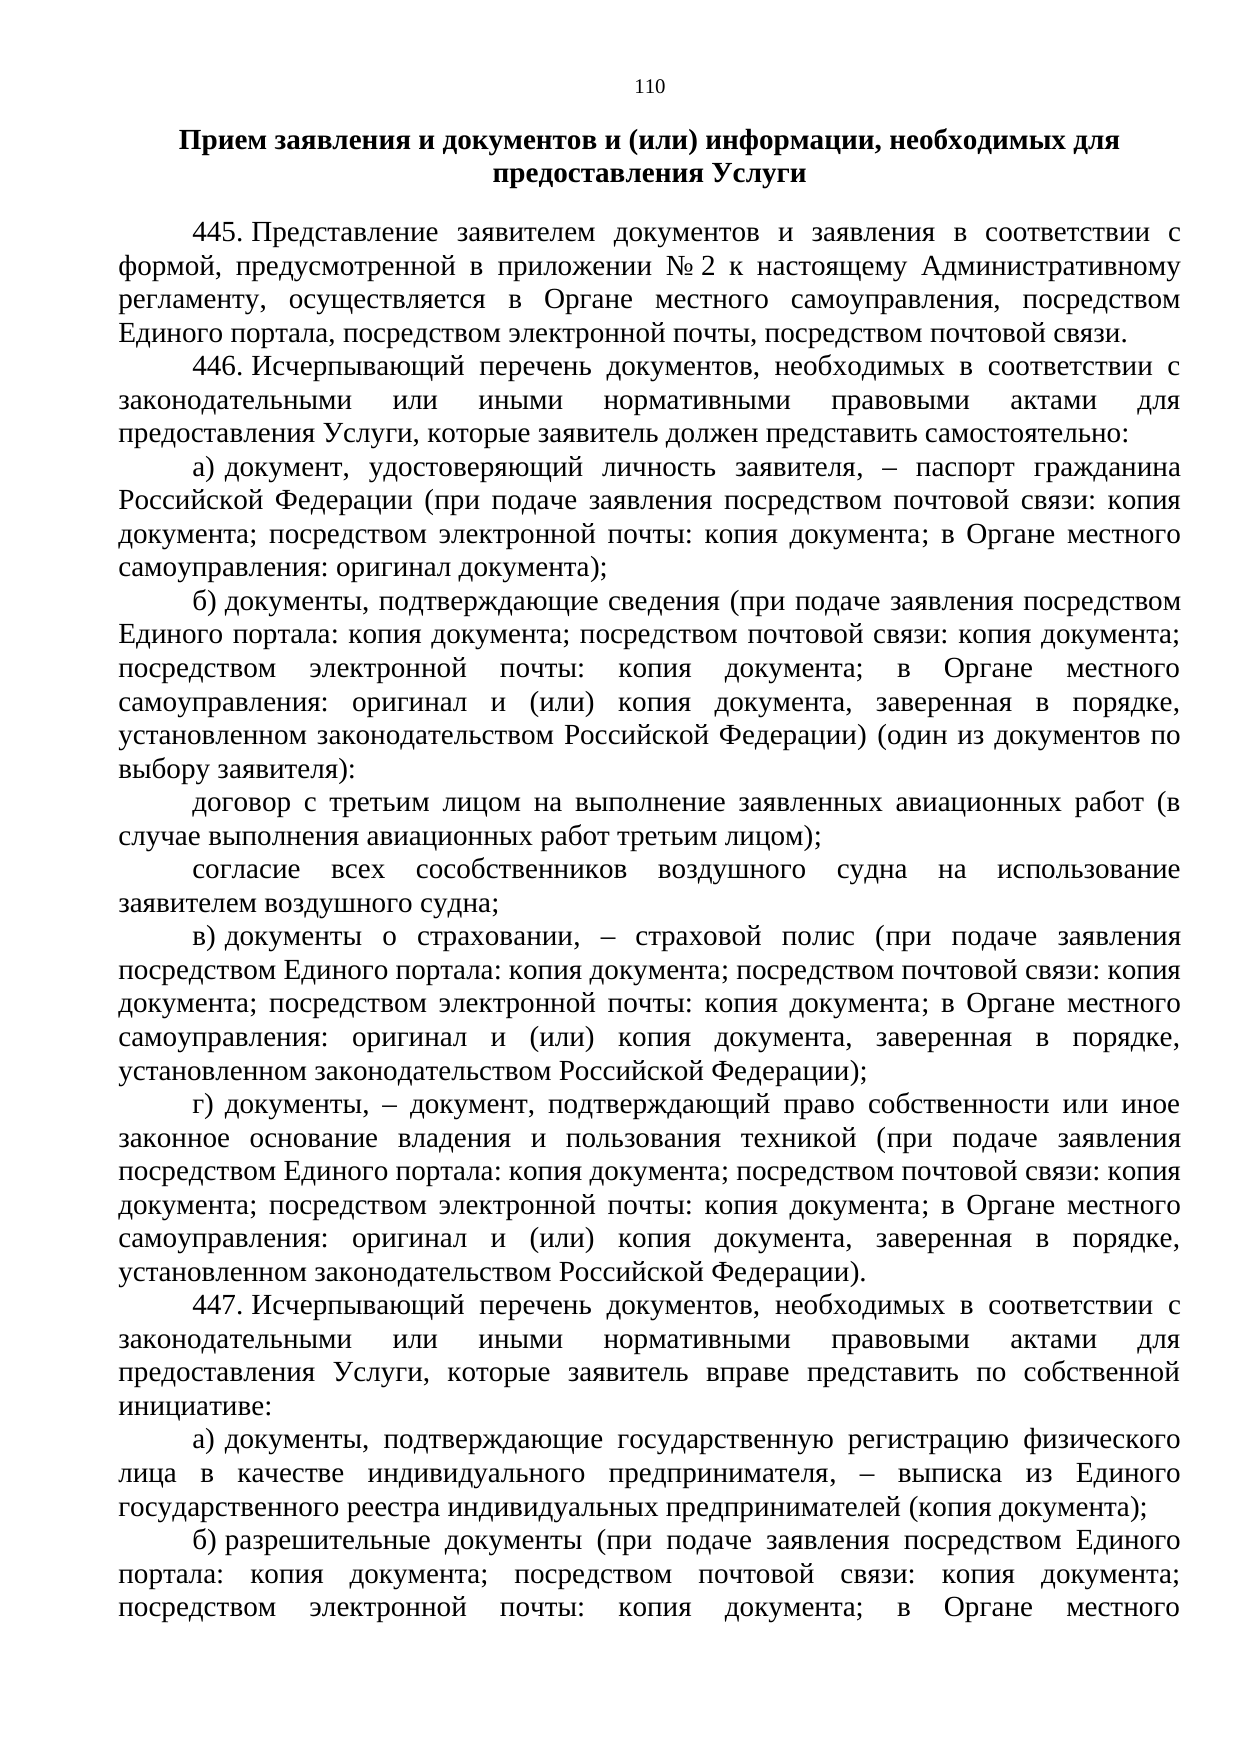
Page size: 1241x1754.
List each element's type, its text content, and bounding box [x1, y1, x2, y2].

text согласие всех сособственников воздушного судна на использование заявителем воздушного судна; [118, 851, 1181, 918]
list документы, – документ, подтверждающий право собственности или иное законное основание владения и пользования техникой (при подаче заявления посредством Единого портала: копия документа; посредством почтовой связи: копия документа; посредством электронной почты: копия документа; в Органе местного самоуправления: оригинал и (или) копия документа, заверенная в порядке, установленном законодательством Российской Федерации). [118, 1086, 1181, 1287]
text Прием заявления и документов и (или) информации, необходимых для предоставления Услуги [118, 122, 1181, 189]
list документы, подтверждающие государственную регистрацию физического лица в качестве индивидуального предпринимателя, – выписка из Единого государственного реестра индивидуальных предпринимателей (копия документа); [118, 1422, 1181, 1522]
list документы, подтверждающие сведения (при подаче заявления посредством Единого портала: копия документа; посредством почтовой связи: копия документа; посредством электронной почты: копия документа; в Органе местного самоуправления: оригинал и (или) копия документа, заверенная в порядке, установленном законодательством Российской Федерации) (один из документов по выбору заявителя): [118, 583, 1181, 784]
list Представление заявителем документов и заявления в соответствии с формой, предусмотренной в приложении № 2 к настоящему Административному регламенту, осуществляется в Органе местного самоуправления, посредством Единого портала, посредством электронной почты, посредством почтовой связи. [118, 214, 1181, 348]
list документы о страховании, – страховой полис (при подаче заявления посредством Единого портала: копия документа; посредством почтовой связи: копия документа; посредством электронной почты: копия документа; в Органе местного самоуправления: оригинал и (или) копия документа, заверенная в порядке, установленном законодательством Российской Федерации); [118, 918, 1181, 1086]
list документ, удостоверяющий личность заявителя, – паспорт гражданина Российской Федерации (при подаче заявления посредством почтовой связи: копия документа; посредством электронной почты: копия документа; в Органе местного самоуправления: оригинал документа); [118, 449, 1181, 583]
list Исчерпывающий перечень документов, необходимых в соответствии с законодательными или иными нормативными правовыми актами для предоставления Услуги, которые заявитель должен представить самостоятельно: [118, 348, 1181, 449]
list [118, 1522, 1181, 1623]
list Исчерпывающий перечень документов, необходимых в соответствии с законодательными или иными нормативными правовыми актами для предоставления Услуги, которые заявитель вправе представить по собственной инициативе: [118, 1287, 1181, 1422]
text договор с третьим лицом на выполнение заявленных авиационных работ (в случае выполнения авиационных работ третьим лицом); [118, 784, 1181, 851]
